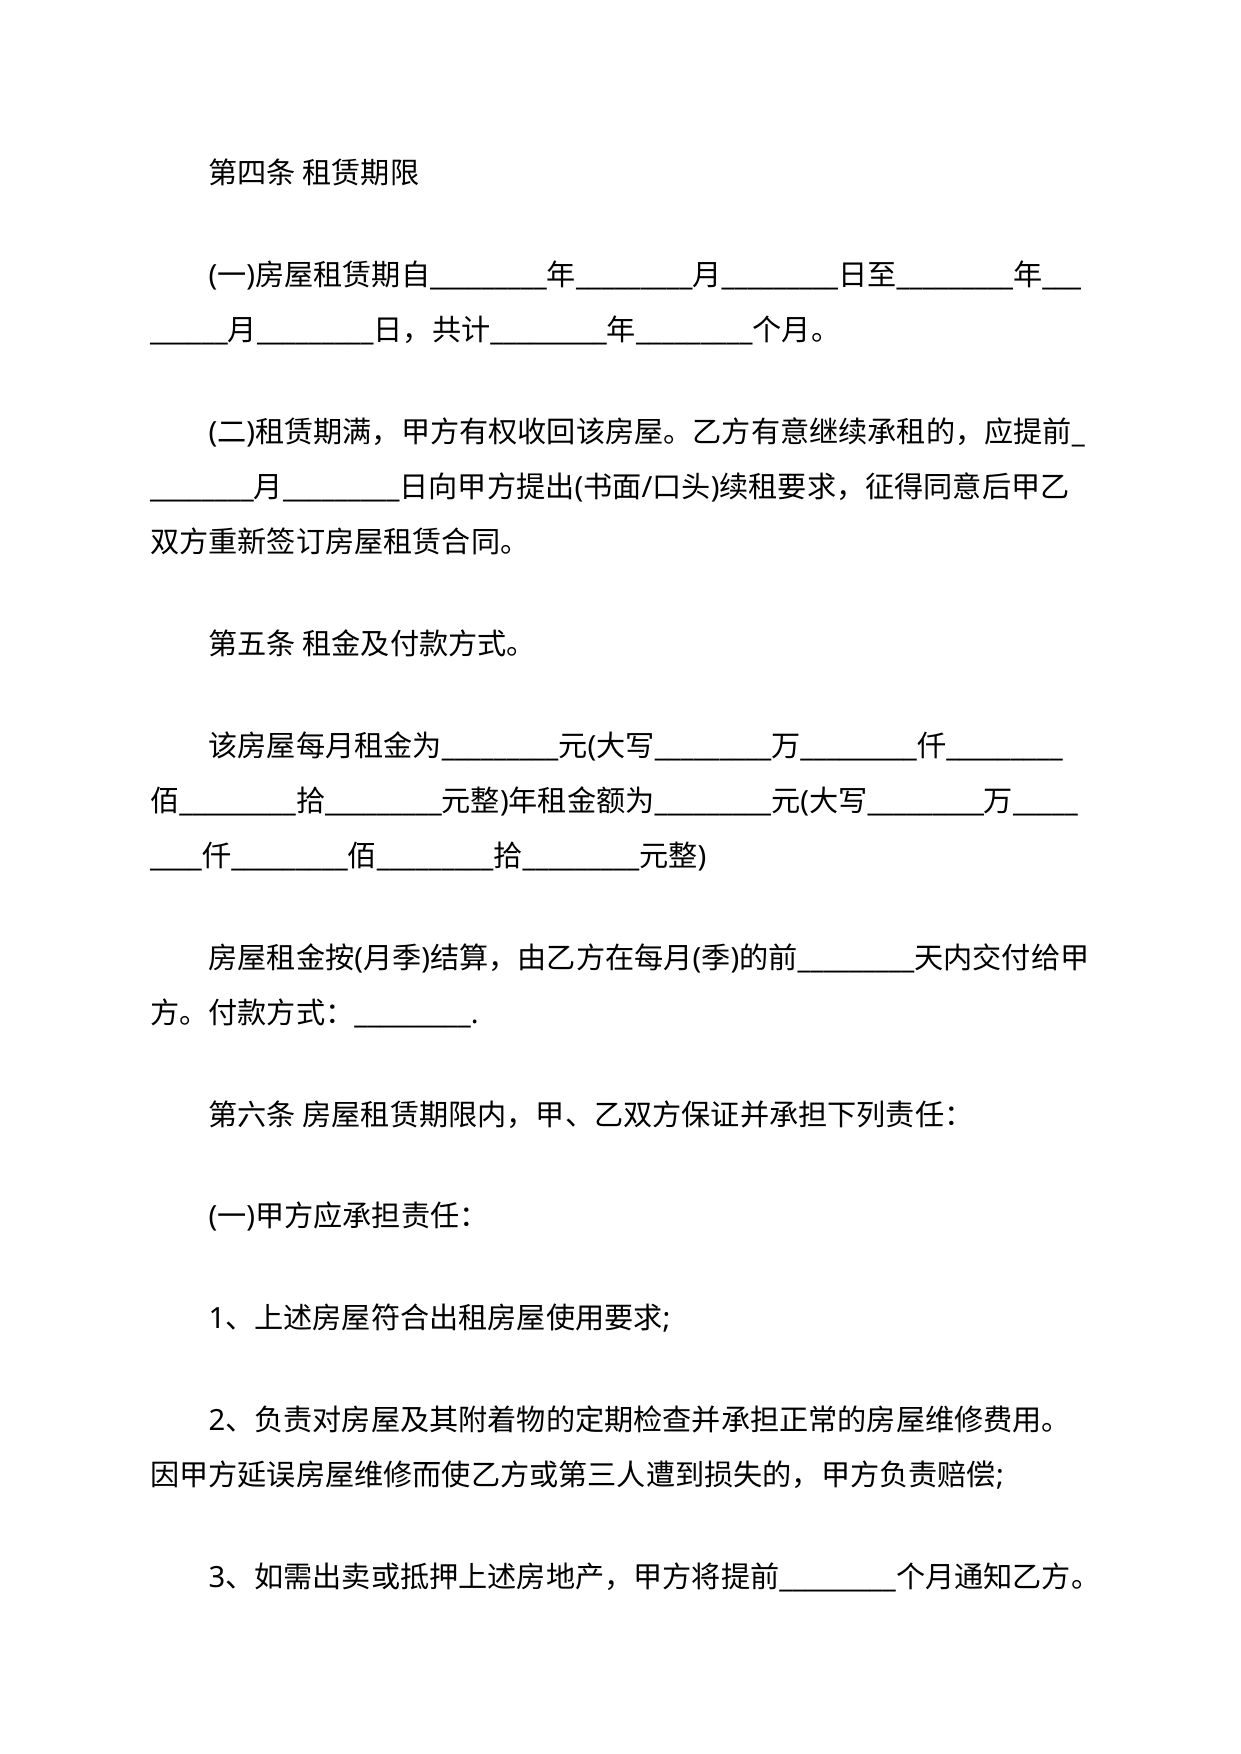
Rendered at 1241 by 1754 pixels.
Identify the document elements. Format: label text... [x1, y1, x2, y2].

text 第六条 房屋租赁期限内，甲、乙双方保证并承担下列责任： [150, 1091, 1090, 1133]
text 房屋租金按(月季)结算，由乙方在每月(季)的前_________天内交付给甲方。付款方式：_________. [150, 934, 1090, 1032]
text (二)租赁期满，甲方有权收回该房屋。乙方有意继续承租的，应提前_________月_________日向甲方提出(书面/口头)续租要求，征得同意后甲乙双方重新签订房屋租赁合同。 [150, 409, 1090, 561]
text 2、负责对房屋及其附着物的定期检查并承担正常的房屋维修费用。因甲方延误房屋维修而使乙方或第三人遭到损失的，甲方负责赔偿; [150, 1397, 1090, 1494]
text (一)甲方应承担责任： [150, 1193, 1090, 1235]
text 第五条 租金及付款方式。 [150, 621, 1090, 663]
text 1、上述房屋符合出租房屋使用要求; [150, 1295, 1090, 1337]
text 3、如需出卖或抵押上述房地产，甲方将提前_________个月通知乙方。 [150, 1554, 1090, 1596]
text 该房屋每月租金为_________元(大写_________万_________仟_________佰_________拾_________元整)年租金额为_________元(大写_________万_________仟_________佰_________拾_________元整) [150, 722, 1090, 875]
text (一)房屋租赁期自_________年_________月_________日至_________年_________月_________日，共计_________年_________个月。 [150, 252, 1090, 349]
text 第四条 租赁期限 [150, 150, 1090, 192]
